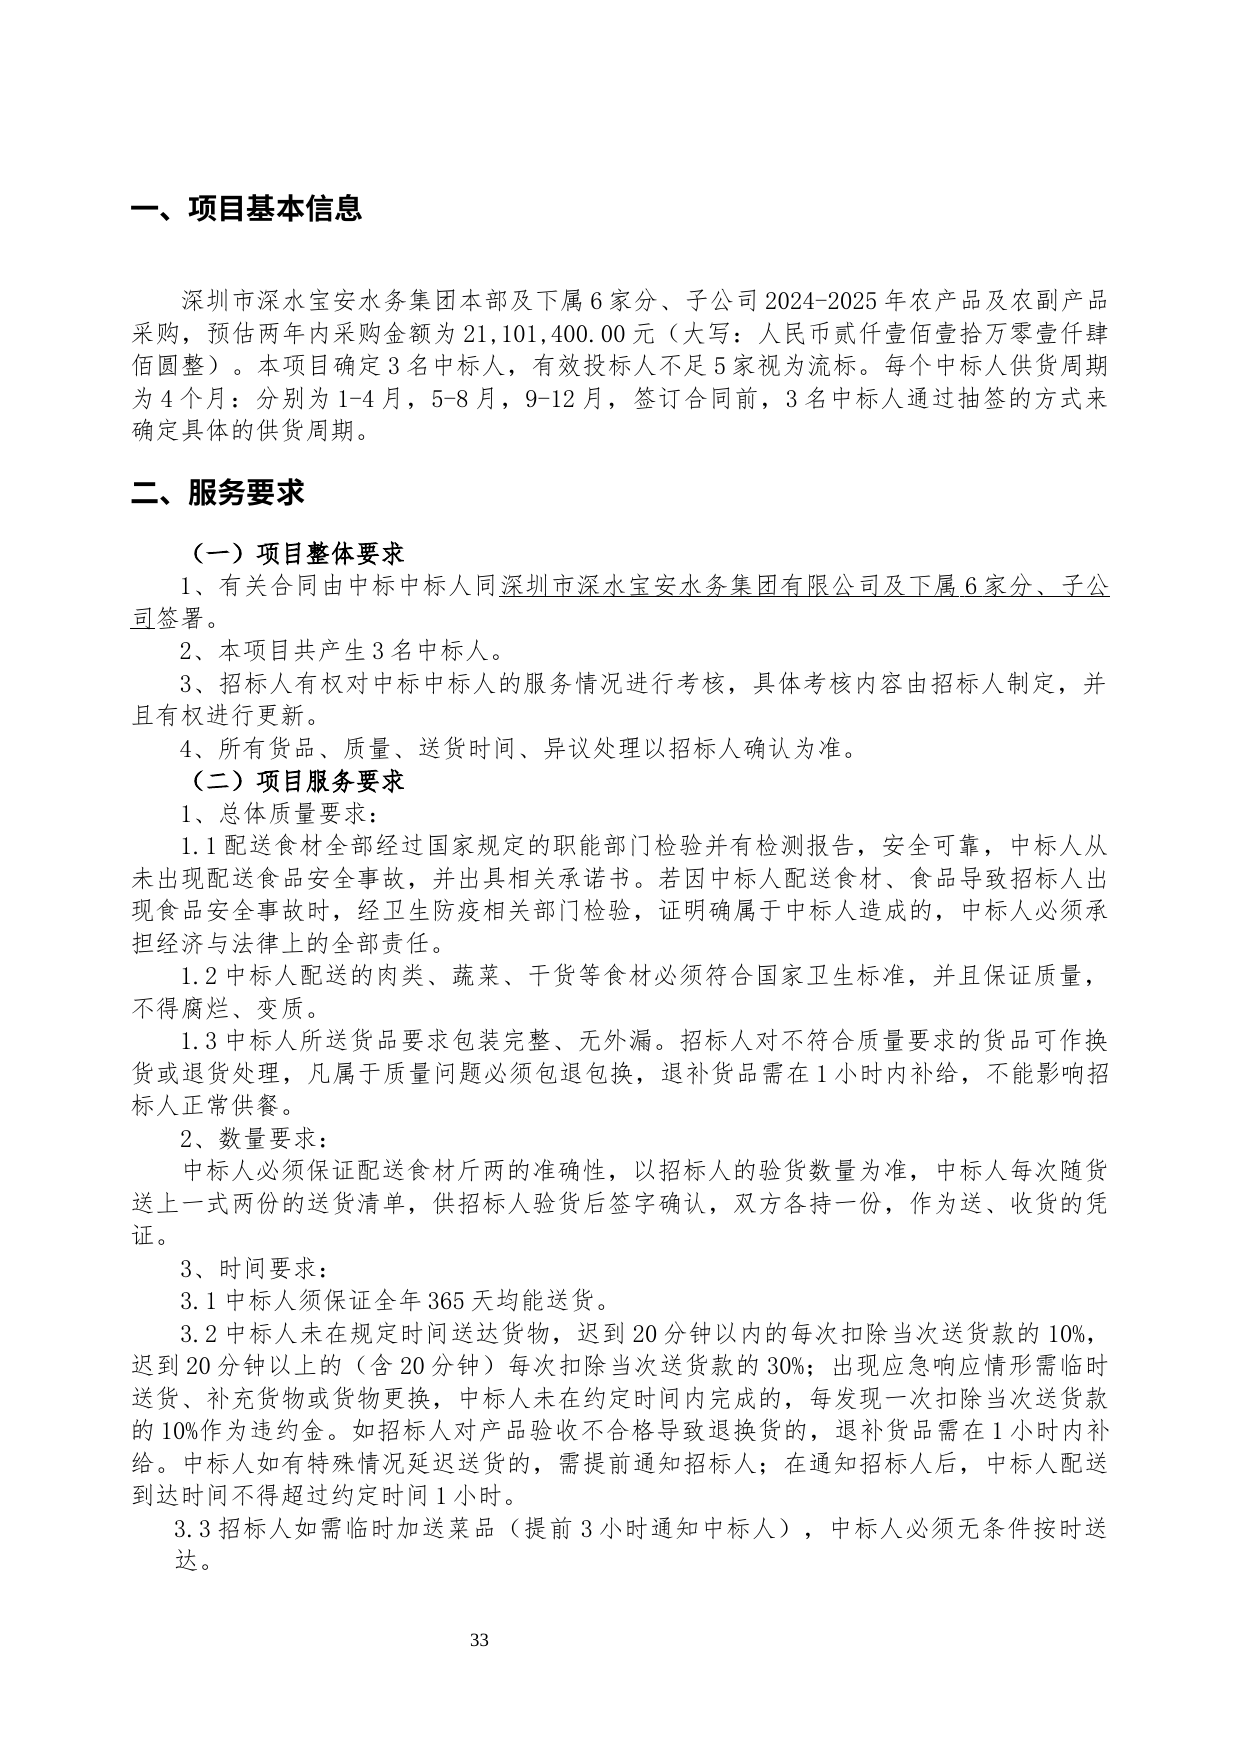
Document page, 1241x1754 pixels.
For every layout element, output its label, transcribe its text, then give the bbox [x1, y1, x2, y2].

text 1.3中标人所送货品要求包装完整、无外漏。招标人对不符合质量要求的货品可作换货或退货处理，凡属于质量问题必须包退包换，退补货品需在1小时内补给，不能影响招标人正常供餐。 [130, 1023, 1110, 1120]
text 1.1配送食材全部经过国家规定的职能部门检验并有检测报告，安全可靠，中标人从未出现配送食品安全事故，并出具相关承诺书。若因中标人配送食材、食品导致招标人出现食品安全事故时，经卫生防疫相关部门检验，证明确属于中标人造成的，中标人必须承担经济与法律上的全部责任。 [130, 828, 1110, 958]
text 2、本项目共产生3名中标人。 [130, 633, 1110, 665]
text 1、有关合同由中标中标人同深圳市深水宝安水务集团有限公司及下属6家分、子公司签署。 [130, 568, 1110, 633]
subtitle 二、服务要求 [130, 458, 1110, 523]
subtitle 一、项目基本信息 [130, 174, 1110, 239]
text 1.2中标人配送的肉类、蔬菜、干货等食材必须符合国家卫生标准，并且保证质量，不得腐烂、变质。 [130, 958, 1110, 1023]
text 深圳市深水宝安水务集团本部及下属6家分、子公司2024-2025年农产品及农副产品采购，预估两年内采购金额为21,101,400.00元（大写：人民币贰仟壹佰壹拾万零壹仟肆佰圆整）。本项目确定3名中标人，有效投标人不足5家视为流标。每个中标人供货周期为4个月：分别为1-4月，5-8月，9-12月，签订合同前，3名中标人通过抽签的方式来确定具体的供货周期。 [130, 283, 1110, 445]
text （一）项目整体要求 [130, 535, 1110, 568]
text 1、总体质量要求： [130, 795, 1110, 828]
text 2、数量要求： [130, 1120, 1110, 1153]
text 3.2中标人未在规定时间送达货物，迟到20分钟以内的每次扣除当次送货款的10%，迟到20分钟以上的（含20分钟）每次扣除当次送货款的30%；出现应急响应情形需临时送货、补充货物或货物更换，中标人未在约定时间内完成的，每发现一次扣除当次送货款的10%作为违约金。如招标人对产品验收不合格导致退换货的，退补货品需在1小时内补给。中标人如有特殊情况延迟送货的，需提前通知招标人；在通知招标人后，中标人配送到达时间不得超过约定时间1小时。 [130, 1315, 1110, 1510]
text （二）项目服务要求 [130, 763, 1110, 795]
text 3、时间要求： [130, 1250, 1110, 1283]
text 中标人必须保证配送食材斤两的准确性，以招标人的验货数量为准，中标人每次随货送上一式两份的送货清单，供招标人验货后签字确认，双方各持一份，作为送、收货的凭证。 [130, 1153, 1110, 1250]
text 3、招标人有权对中标中标人的服务情况进行考核，具体考核内容由招标人制定，并且有权进行更新。 [130, 665, 1110, 730]
text 3.1中标人须保证全年365天均能送货。 [130, 1283, 1110, 1315]
text 3.3招标人如需临时加送菜品（提前3小时通知中标人），中标人必须无条件按时送达。 [174, 1510, 1110, 1575]
text 4、所有货品、质量、送货时间、异议处理以招标人确认为准。 [130, 730, 1110, 763]
